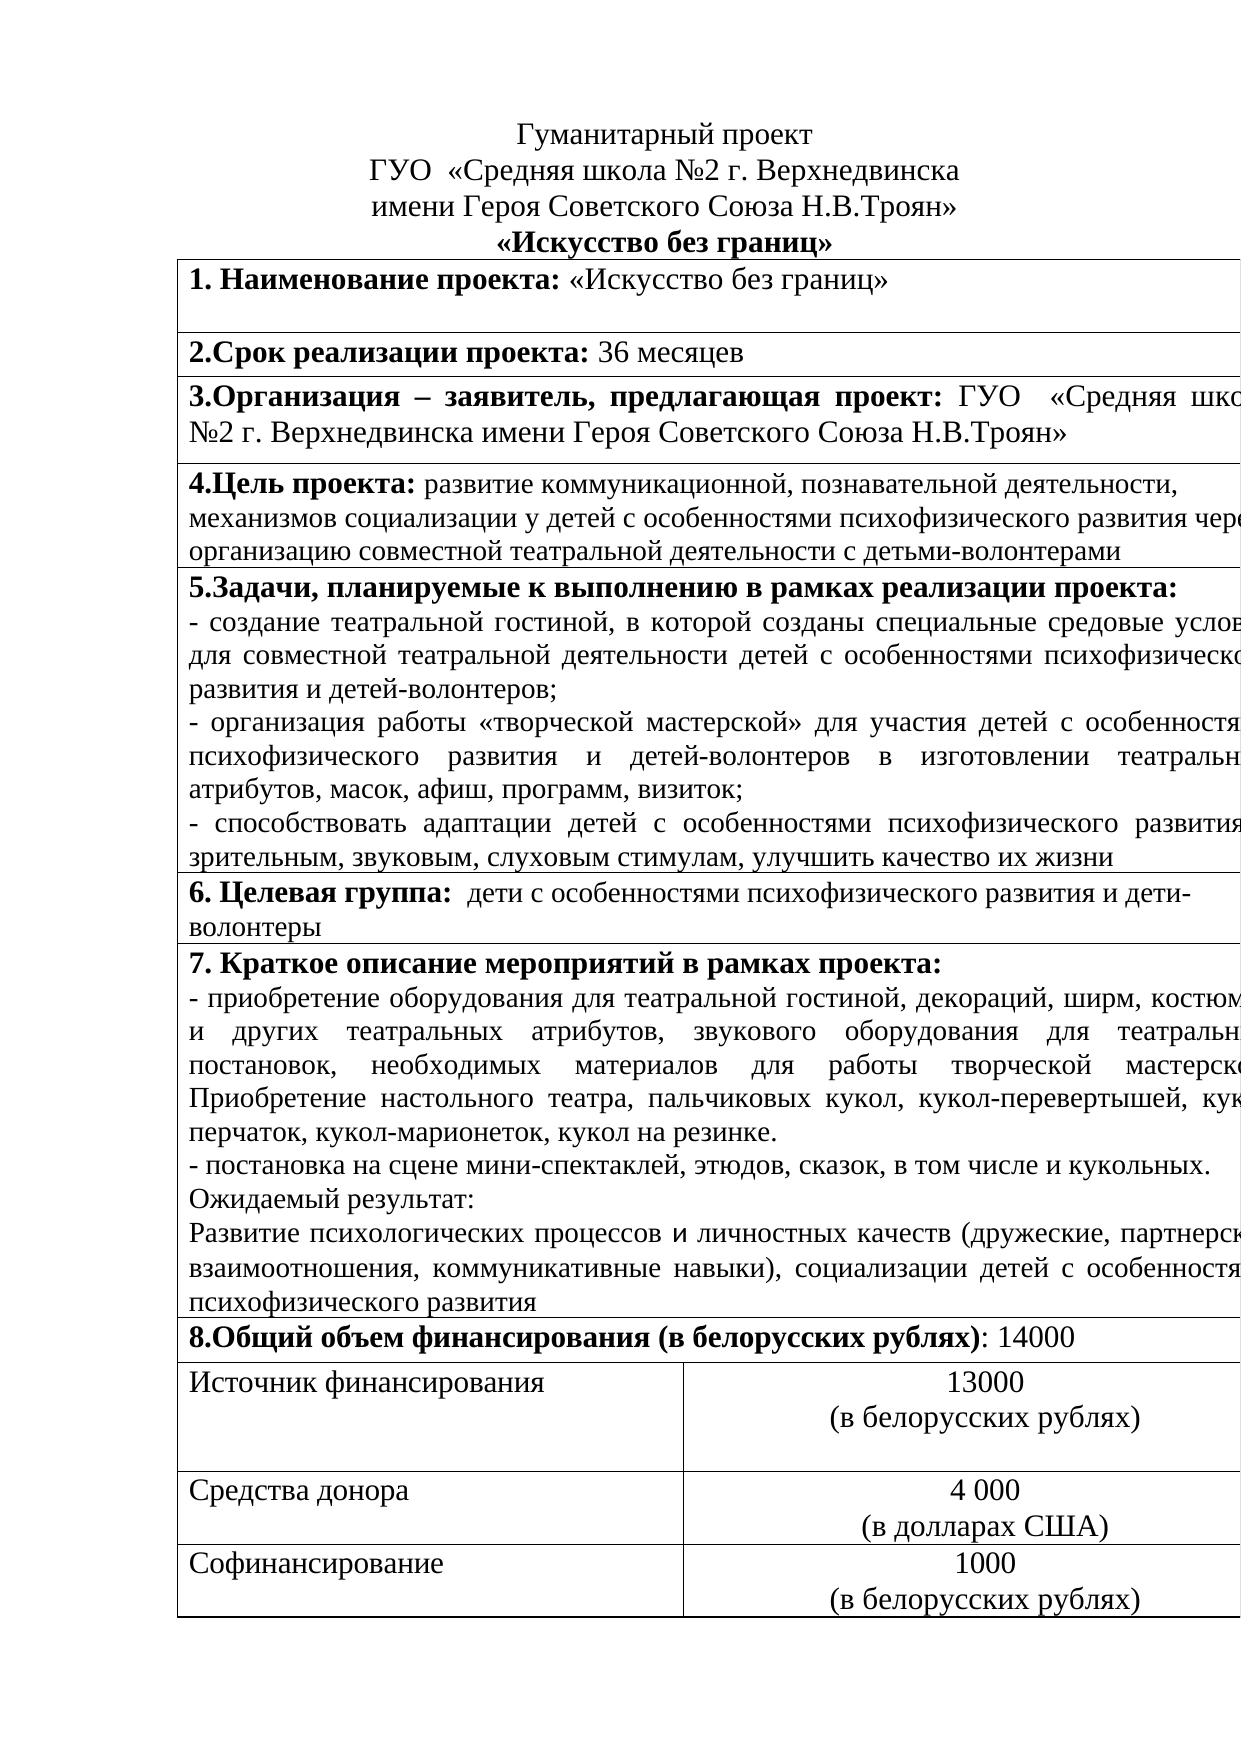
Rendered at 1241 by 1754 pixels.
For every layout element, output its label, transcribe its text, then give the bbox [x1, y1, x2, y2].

table_cell 5.Задачи, планируемые к выполнению в рамках реализации проекта: - создание театральной гостиной, в которой созданы специальные средовые условия для совместной театральной деятельности детей с особенностями психофизического развития и детей-волонтеров; - организация работы «творческой мастерской» для участия детей с особенностями психофизического развития и детей-волонтеров в изготовлении театральных атрибутов, масок, афиш, программ, визиток; - способствовать адаптации детей с особенностями психофизического развития к зрительным, звуковым, слуховым стимулам, улучшить качество их жизни [178, 568, 1240, 872]
text ГУО «Средняя школа №2 г. Верхнедвинска [177, 151, 1152, 187]
table_cell 7. Краткое описание мероприятий в рамках проекта: - приобретение оборудования для театральной гостиной, декораций, ширм, костюмов и других театральных атрибутов, звукового оборудования для театральных постановок, необходимых материалов для работы творческой мастерской. Приобретение настольного театра, пальчиковых кукол, кукол-перевертышей, кукол перчаток, кукол-марионеток, кукол на резинке. - постановка на сцене мини-спектаклей, этюдов, сказок, в том числе и кукольных. Ожидаемый результат: Развитие психологических процессов и личностных качеств (дружеские, партнерские взаимоотношения, коммуникативные навыки), социализации детей с особенностями психофизического развития [178, 944, 1240, 1317]
table_cell 3.Организация – заявитель, предлагающая проект: ГУО «Средняя школа №2 г. Верхнедвинска имени Героя Советского Союза Н.В.Троян» [178, 377, 1240, 463]
table_cell Софинансирование [178, 1545, 683, 1616]
table_cell Средства донора [178, 1472, 683, 1543]
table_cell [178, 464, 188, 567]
text имени Героя Советского Союза Н.В.Троян» [177, 187, 1152, 223]
table_cell 8.Общий объем финансирования (в белорусских рублях): 14000 [178, 1318, 1240, 1362]
text «Искусство без границ» [177, 223, 1152, 259]
table_cell 4 000 (в долларах США) [684, 1472, 1240, 1543]
table_header 1. Наименование проекта: «Искусство без границ» [178, 260, 1240, 332]
table_cell 1000 (в белорусских рублях) [684, 1545, 1240, 1616]
table_cell 2.Срок реализации проекта: 36 месяцев [178, 333, 1240, 376]
table_cell Источник финансирования [178, 1363, 683, 1471]
table_cell 6. Целевая группа: дети с особенностями психофизического развития и дети-волонтеры [178, 873, 1240, 943]
text Гуманитарный проект [177, 115, 1152, 151]
table_cell 13000 (в белорусских рублях) [684, 1363, 1240, 1471]
